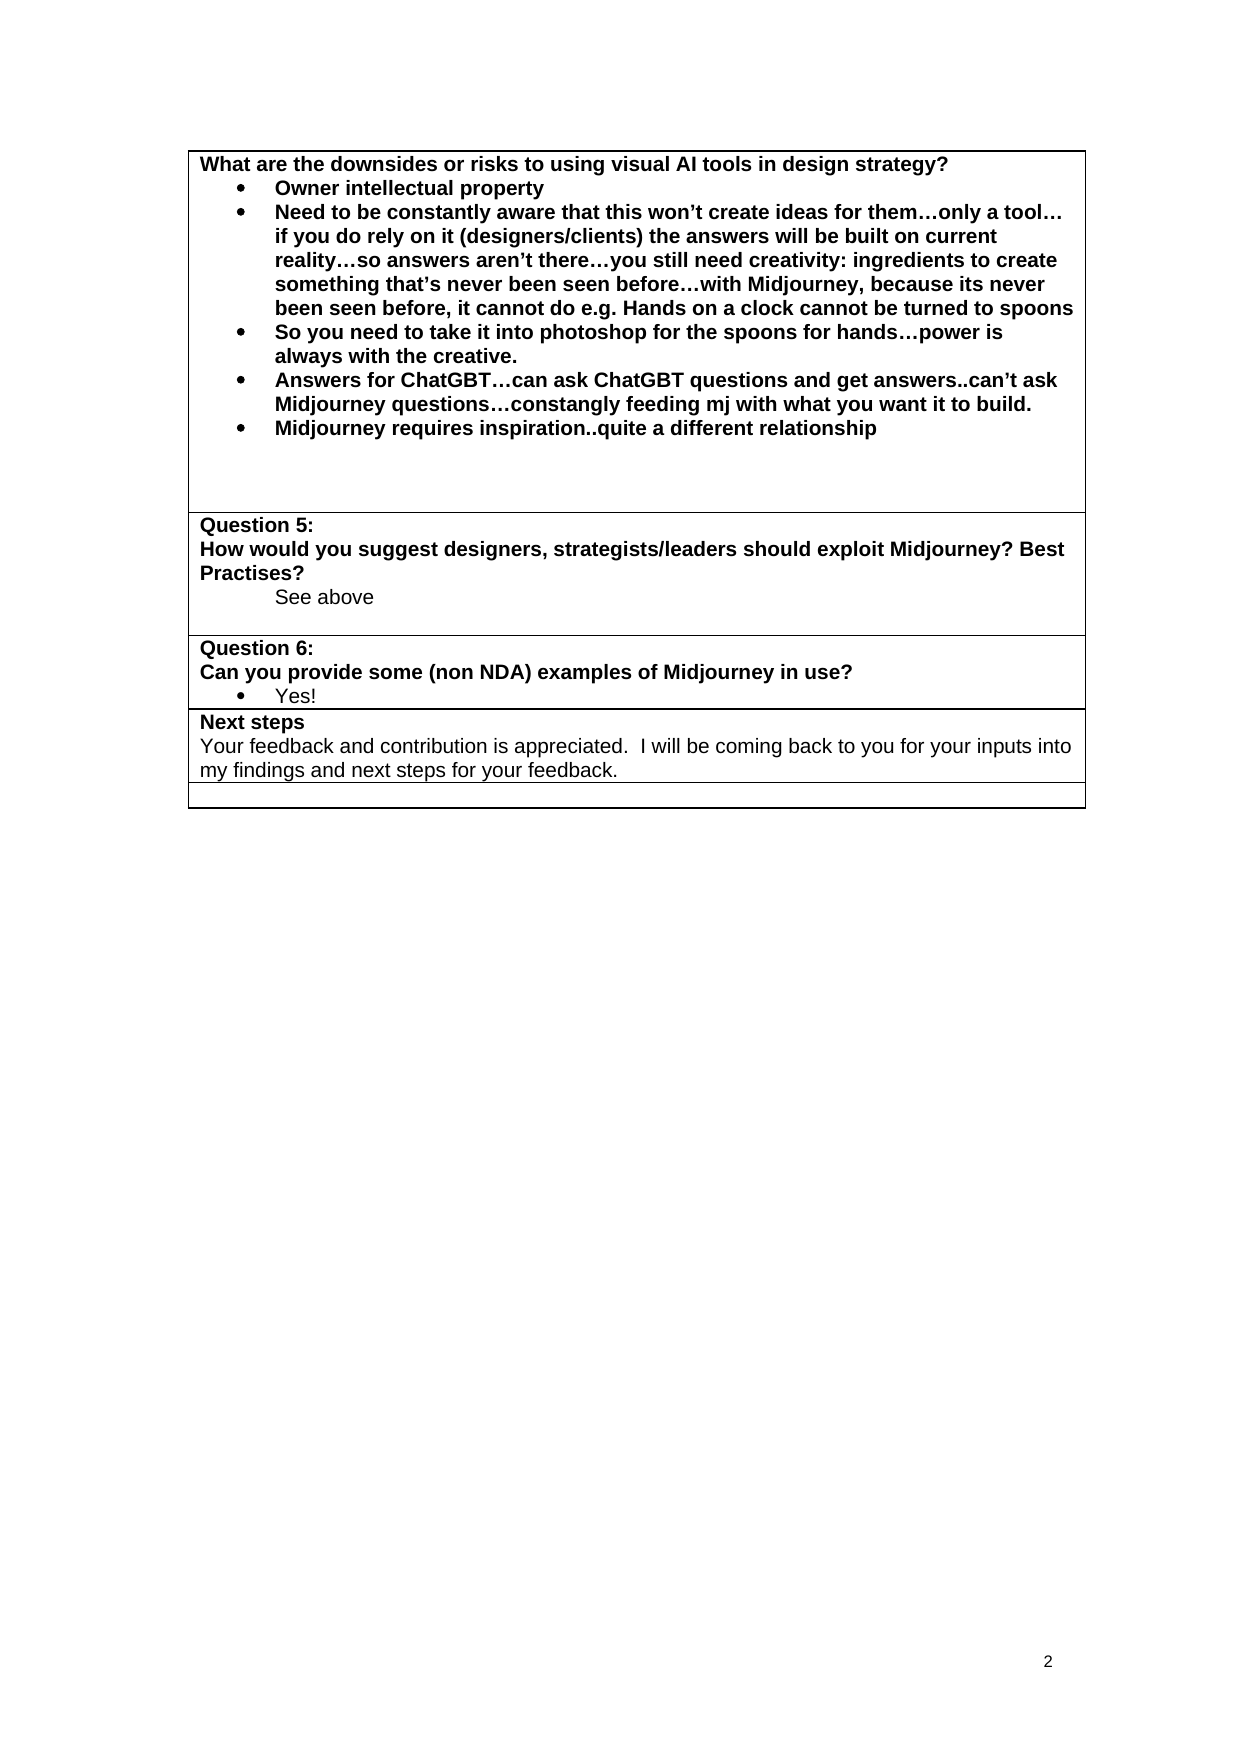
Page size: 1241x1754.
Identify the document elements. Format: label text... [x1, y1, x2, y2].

table_cell Next steps [189, 710, 1085, 734]
table_cell [189, 783, 1085, 807]
table_cell Question 6: Can you provide some (non NDA) examples of Midjourney in use? Yes! [189, 636, 1085, 708]
table_cell Your feedback and contribution is appreciated. I will be coming back to you for your inputs into my findings and next steps for your feedback. [189, 734, 1085, 782]
table_cell Question 5: How would you suggest designers, strategists/leaders should exploit Midjourney? Best Practises? See above [189, 513, 1085, 634]
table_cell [189, 152, 1085, 511]
